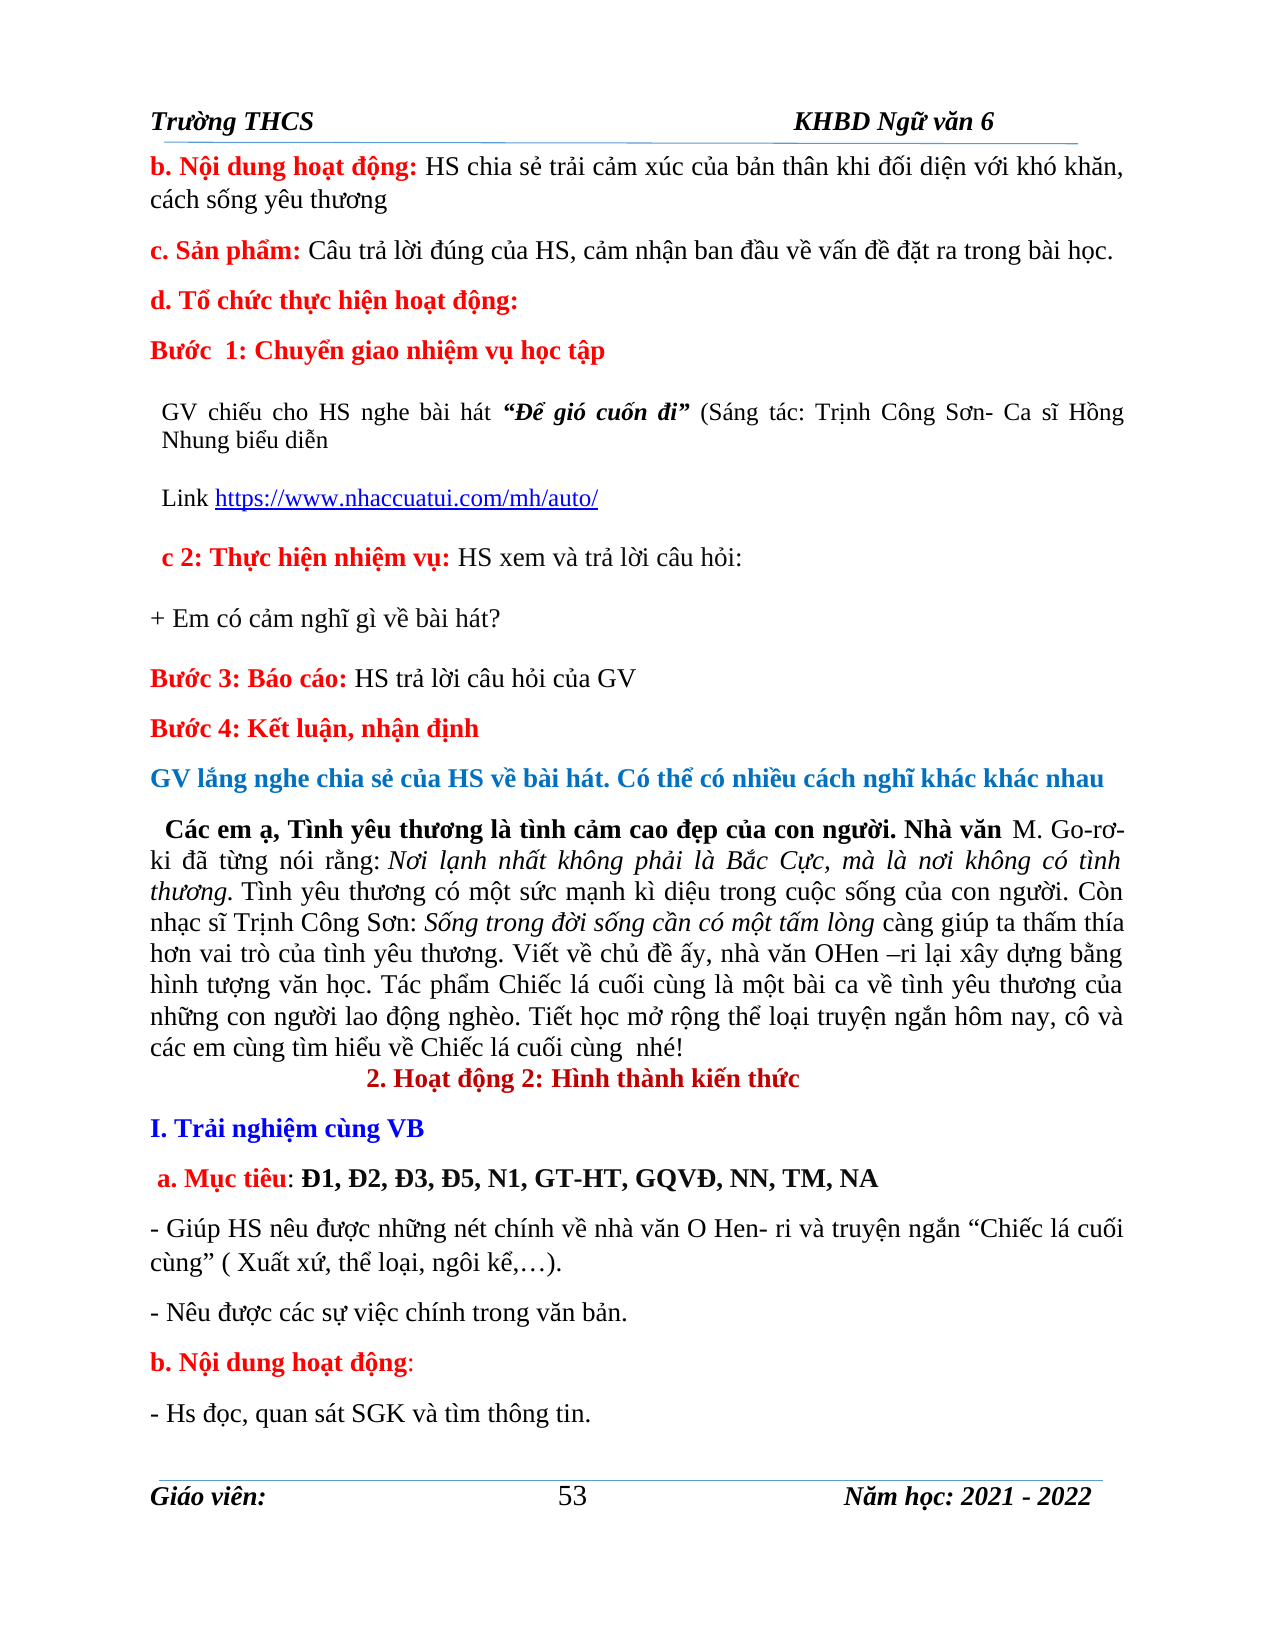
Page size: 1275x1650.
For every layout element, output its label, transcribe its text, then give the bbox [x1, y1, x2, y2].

text Bước 3: Báo cáo: HS trả lời câu hỏi của GV [150, 662, 1125, 693]
text GV chiếu cho HS nghe bài hát “Để gió cuốn đi” (Sáng tác: Trịnh Công Sơn- Ca sĩ Hồng Nhung biểu diễn [161, 397, 1125, 454]
text c. Sản phẩm: Câu trả lời đúng của HS, cảm nhận ban đầu về vấn đề đặt ra trong bài học. [150, 234, 1125, 265]
text a. Mục tiêu: Đ1, Đ2, Đ3, Đ5, N1, GT-HT, GQVĐ, NN, TM, NA [150, 1162, 1125, 1193]
text Bước 1: Chuyển giao nhiệm vụ học tập [150, 334, 1125, 365]
text d. Tổ chức thực hiện hoạt động: [150, 284, 1125, 315]
text 2. Hoạt động 2: Hình thành kiến thức [150, 1062, 1125, 1093]
text Các em ạ, Tình yêu thương là tình cảm cao đẹp của con người. Nhà văn M. Go-rơ-ki đã từng nói rằng: Nơi lạnh nhất không phải là Bắc Cực, mà là nơi không có tình thương. Tình yêu thương có một sức mạnh kì diệu trong cuộc sống của con người. Còn nhạc sĩ Trịnh Công Sơn: Sống trong đời sống cần có một tấm lòng càng giúp ta thấm thía hơn vai trò của tình yêu thương. Viết về chủ đề ấy, nhà văn OHen –ri lại xây dựng bằng hình tượng văn học. Tác phẩm Chiếc lá cuối cùng là một bài ca về tình yêu thương của những con người lao động nghèo. Tiết học mở rộng thể loại truyện ngắn hôm nay, cô và các em cùng tìm hiểu về Chiếc lá cuối cùng nhé! [150, 813, 1125, 1062]
text - Hs đọc, quan sát SGK và tìm thông tin. [150, 1397, 1125, 1428]
text + Em có cảm nghĩ gì về bài hát? [150, 602, 1125, 633]
text b. Nội dung hoạt động: HS chia sẻ trải cảm xúc của bản thân khi đối diện với khó khăn, cách sống yêu thương [150, 150, 1125, 215]
text - Nêu được các sự việc chính trong văn bản. [150, 1296, 1125, 1327]
text GV lắng nghe chia sẻ của HS về bài hát. Có thể có nhiều cách nghĩ khác khác nhau [150, 762, 1125, 794]
text I. Trải nghiệm cùng VB [150, 1112, 1125, 1143]
text c 2: Thực hiện nhiệm vụ: HS xem và trả lời câu hỏi: [161, 541, 1125, 573]
text Link https://www.nhaccuatui.com/mh/auto/ [161, 483, 1125, 512]
text - Giúp HS nêu được những nét chính về nhà văn O Hen- ri và truyện ngắn “Chiếc lá cuối cùng” ( Xuất xứ, thể loại, ngôi kể,…). [150, 1212, 1125, 1277]
text b. Nội dung hoạt động: [150, 1346, 1125, 1378]
text Bước 4: Kết luận, nhận định [150, 712, 1125, 743]
